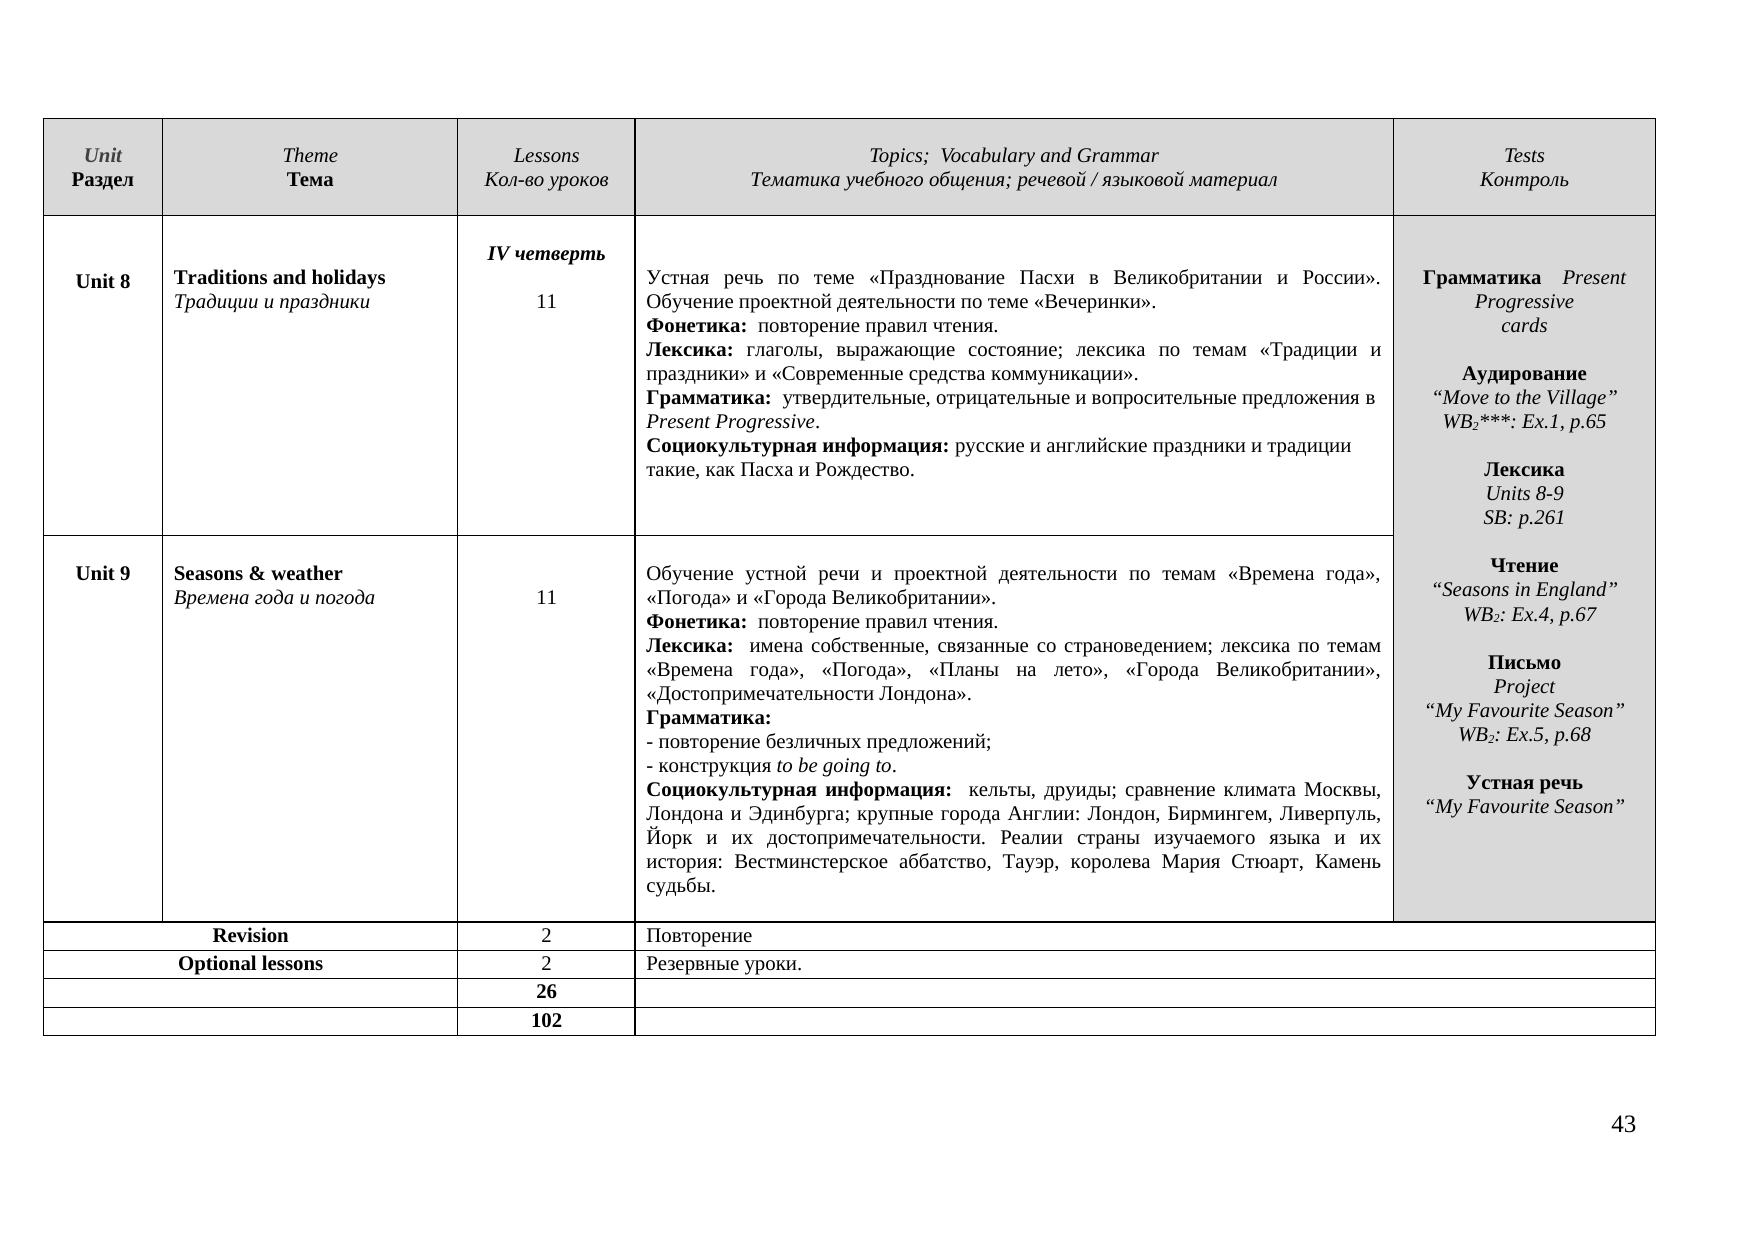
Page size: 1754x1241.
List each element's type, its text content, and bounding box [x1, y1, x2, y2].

table_cell Грамматика Present Progressive cards Аудирование “Move to the Village” WB2***: Ex.1, p.65 Лексика Units 8-9 SB: p.261 Чтение “Seasons in England” WB2: Ex.4, p.67 Письмо Project “My Favourite Season” WB2: Ex.5, p.68 Устная речь “My Favourite Season” [1394, 216, 1655, 921]
table_cell Optional lessons [44, 951, 457, 978]
table_cell Traditions and holidays Традиции и праздники [163, 216, 457, 535]
table_cell Unit 8 [44, 216, 162, 535]
table_cell 2 [458, 951, 634, 978]
table_cell [44, 979, 457, 1007]
table_cell Повторение [636, 923, 1655, 950]
table_cell Revision [44, 923, 457, 950]
table_cell Seasons & weather Времена года и погода [163, 536, 457, 921]
table_cell 26 [458, 979, 634, 1007]
table_cell [636, 1008, 1655, 1035]
table_cell [44, 1008, 457, 1035]
table_cell 2 [458, 923, 634, 950]
table_header Theme Тема [163, 119, 457, 215]
table_header Lessons Кол-во уроков [458, 119, 634, 215]
table_cell Устная речь по теме «Празднование Пасхи в Великобритании и России». Обучение проектной деятельности по теме «Вечеринки». Фонетика: повторение правил чтения. Лексика: глаголы, выражающие состояние; лексика по темам «Традиции и праздники» и «Современные средства коммуникации». Грамматика: утвердительные, отрицательные и вопросительные предложения в Present Progressive. Социокультурная информация: русские и английские праздники и традиции такие, как Пасха и Рождество. [636, 216, 1393, 535]
table_cell Unit 9 [44, 536, 162, 921]
table_header Tests Контроль [1394, 119, 1655, 215]
table_header Topics; Vocabulary and Grammar Тематика учебного общения; речевой / языковой материал [636, 119, 1393, 215]
table_cell Резервные уроки. [636, 951, 1655, 978]
table_cell [636, 979, 1655, 1007]
table_header Unit Раздел [44, 119, 162, 215]
table_cell 102 [458, 1008, 634, 1035]
table_cell 11 [458, 536, 634, 921]
table_cell Обучение устной речи и проектной деятельности по темам «Времена года», «Погода» и «Города Великобритании». Фонетика: повторение правил чтения. Лексика: имена собственные, связанные со страноведением; лексика по темам «Времена года», «Погода», «Планы на лето», «Города Великобритании», «Достопримечательности Лондона». Грамматика: - повторение безличных предложений; - конструкция to be going to. Социокультурная информация: кельты, друиды; сравнение климата Москвы, Лондона и Эдинбурга; крупные города Англии: Лондон, Бирмингем, Ливерпуль, Йорк и их достопримечательности. Реалии страны изучаемого языка и их история: Вестминстерское аббатство, Тауэр, королева Мария Стюарт, Камень судьбы. [636, 536, 1393, 921]
table_cell IV четверть 11 [458, 216, 634, 535]
